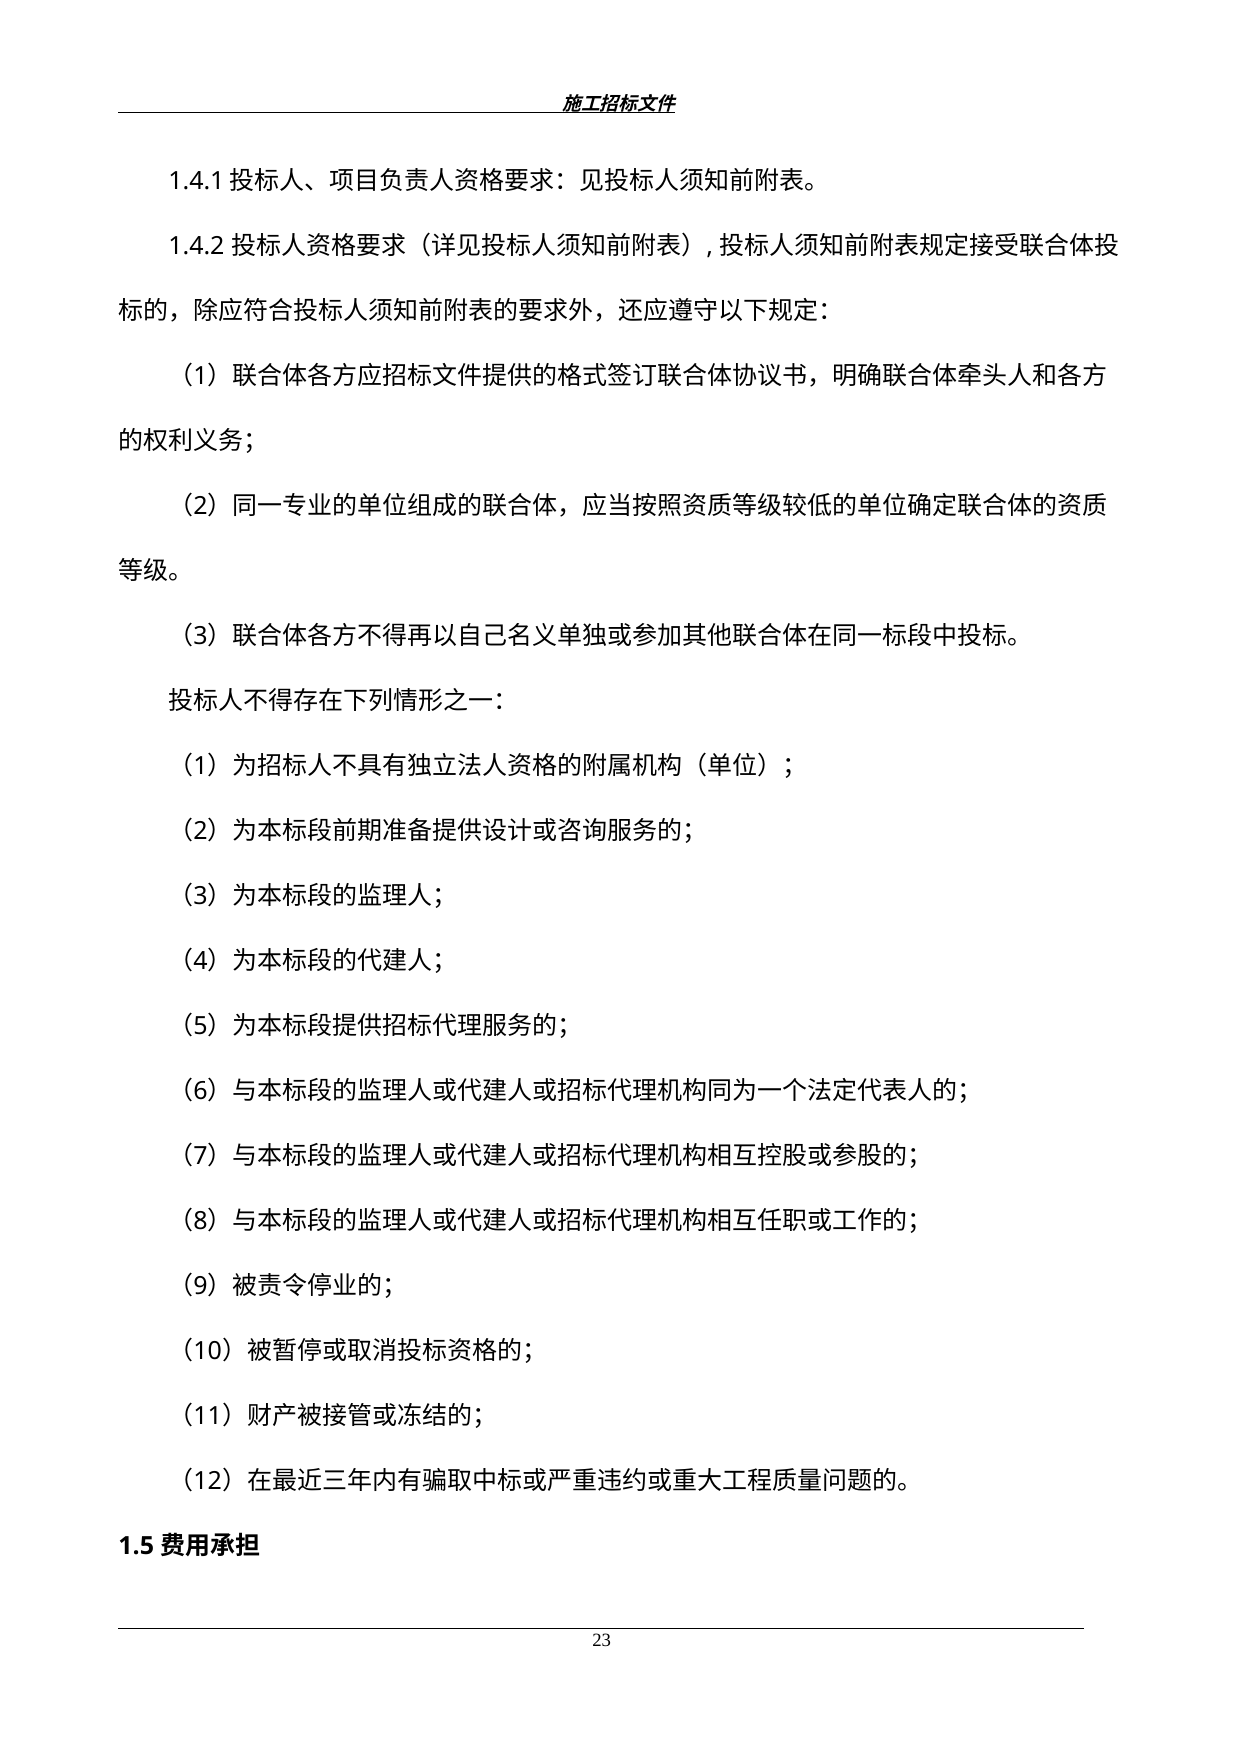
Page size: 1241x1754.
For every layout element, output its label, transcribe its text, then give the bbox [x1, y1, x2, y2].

text 1.4.2 投标人资格要求（详见投标人须知前附表）, 投标人须知前附表规定接受联合体投标的，除应符合投标人须知前附表的要求外，还应遵守以下规定： [118, 211, 1122, 341]
text （1）联合体各方应招标文件提供的格式签订联合体协议书，明确联合体牵头人和各方的权利义务； [118, 341, 1122, 471]
text （4）为本标段的代建人； [118, 926, 1122, 991]
text 1.5 费用承担 [118, 1511, 1122, 1576]
text 投标人不得存在下列情形之一： [118, 666, 1122, 731]
text （7）与本标段的监理人或代建人或招标代理机构相互控股或参股的； [118, 1121, 1122, 1186]
text （12）在最近三年内有骗取中标或严重违约或重大工程质量问题的。 [118, 1446, 1122, 1511]
text （8）与本标段的监理人或代建人或招标代理机构相互任职或工作的； [118, 1186, 1122, 1251]
text （3）为本标段的监理人； [118, 861, 1122, 926]
text （1）为招标人不具有独立法人资格的附属机构（单位）； [118, 731, 1122, 796]
text （9）被责令停业的； [118, 1251, 1122, 1316]
text （5）为本标段提供招标代理服务的； [118, 991, 1122, 1056]
text （10）被暂停或取消投标资格的； [118, 1316, 1122, 1381]
text （6）与本标段的监理人或代建人或招标代理机构同为一个法定代表人的； [118, 1056, 1122, 1121]
text （3）联合体各方不得再以自己名义单独或参加其他联合体在同一标段中投标。 [118, 601, 1122, 666]
text （2）同一专业的单位组成的联合体，应当按照资质等级较低的单位确定联合体的资质等级。 [118, 471, 1122, 601]
text 1.4.1投标人、项目负责人资格要求：见投标人须知前附表。 [118, 146, 1122, 211]
text （11）财产被接管或冻结的； [118, 1381, 1122, 1446]
text （2）为本标段前期准备提供设计或咨询服务的； [118, 796, 1122, 861]
